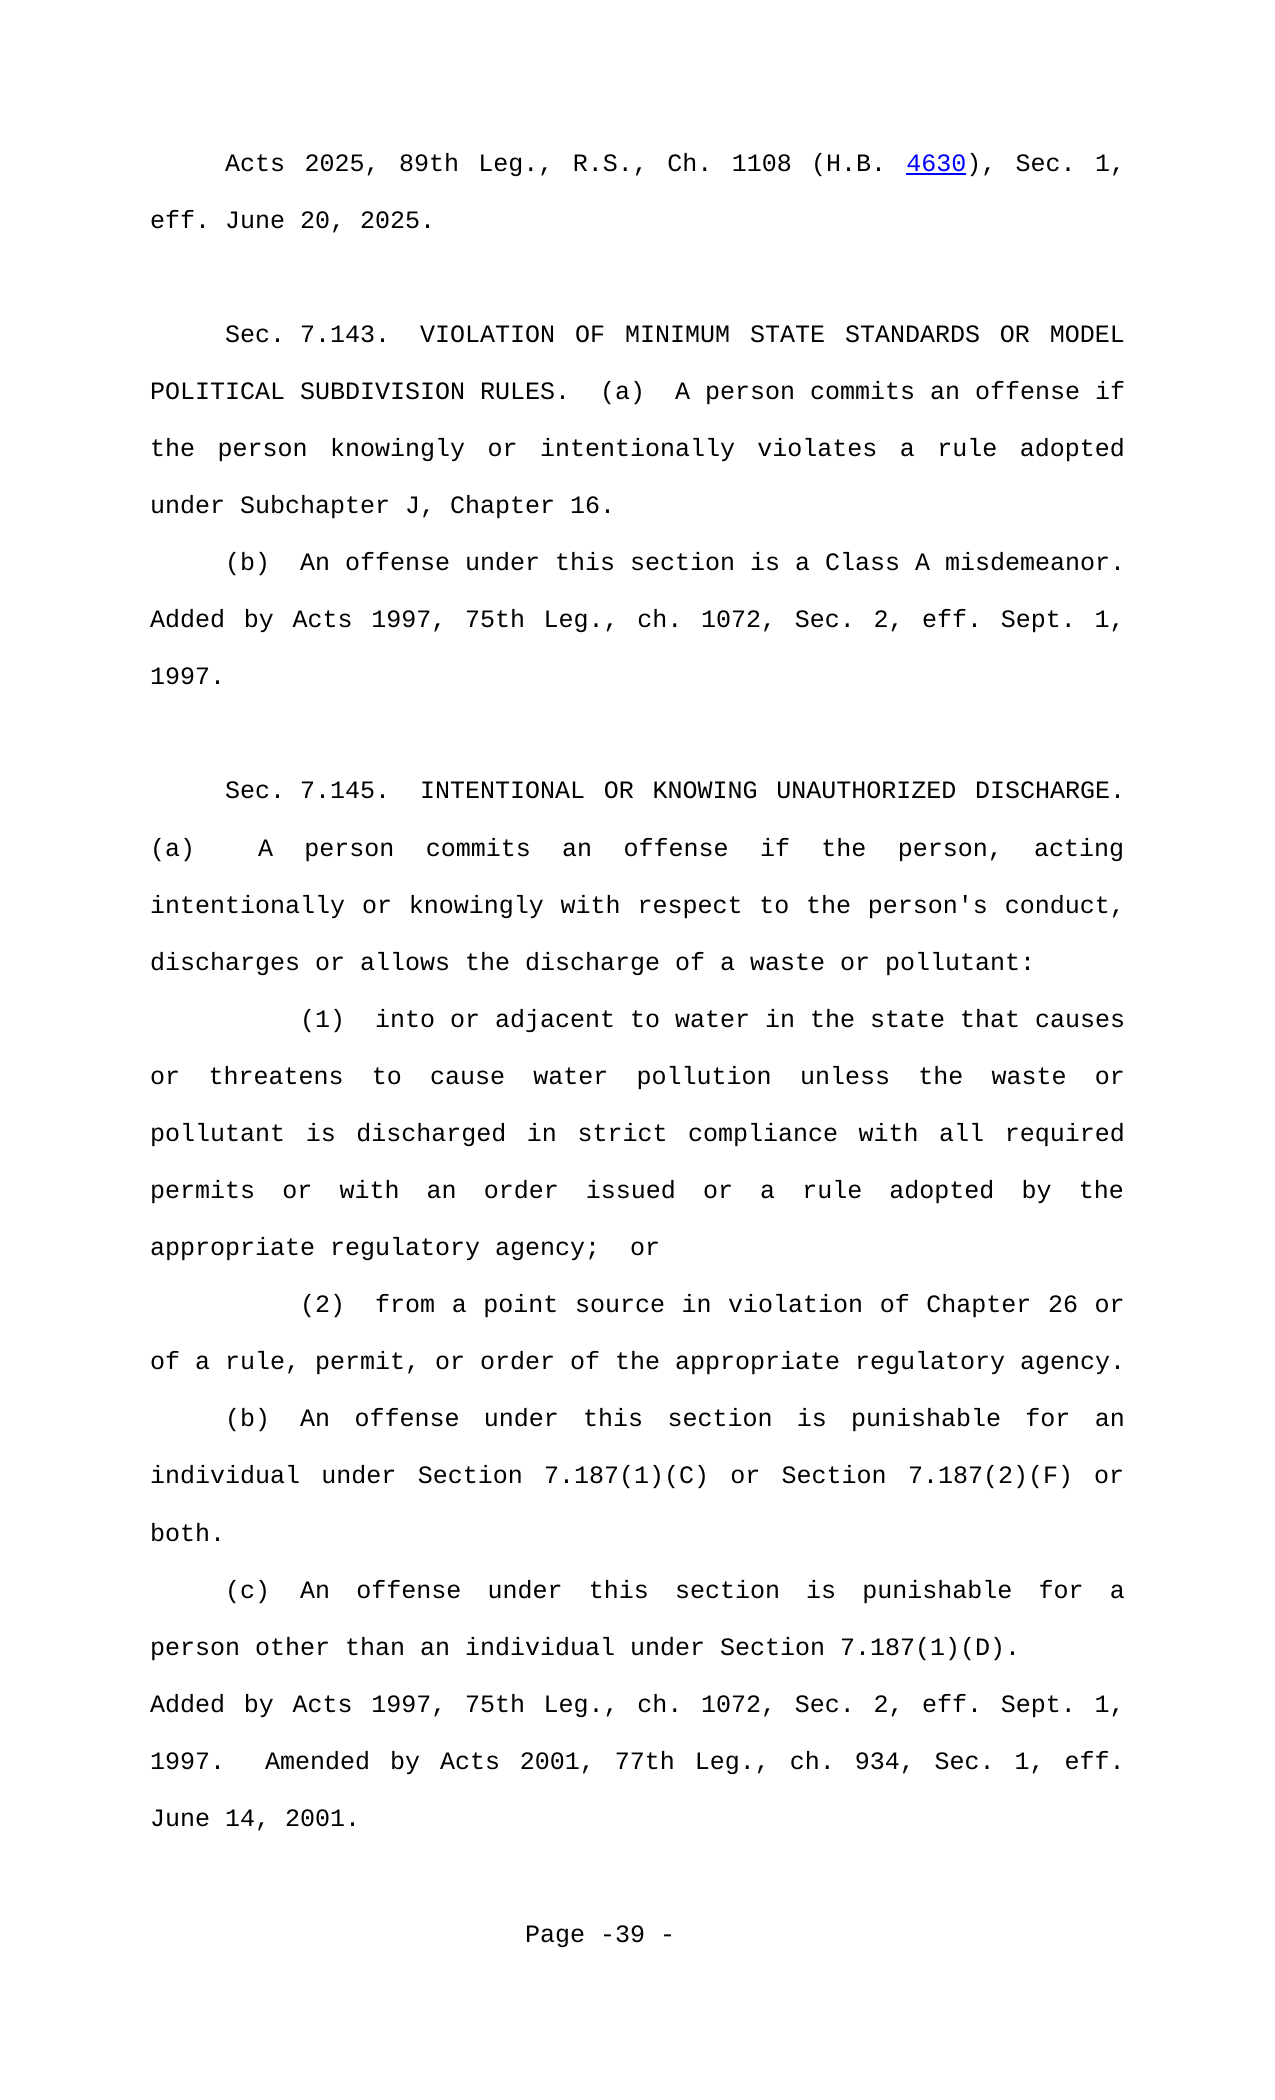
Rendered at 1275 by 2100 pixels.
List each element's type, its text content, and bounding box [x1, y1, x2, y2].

text Sec. 7.143. VIOLATION OF MINIMUM STATE STANDARDS OR MODEL POLITICAL SUBDIVISION RULES. (a) A person commits an offense if the person knowingly or intentionally violates a rule adopted under Subchapter J, Chapter 16. [150, 321, 1125, 521]
text (b) An offense under this section is punishable for an individual under Section 7.187(1)(C) or Section 7.187(2)(F) or both. [150, 1406, 1125, 1548]
text (b) An offense under this section is a Class A misdemeanor. [150, 549, 1125, 578]
text Acts 2025, 89th Leg., R.S., Ch. 1108 (H.B. 4630), Sec. 1, eff. June 20, 2025. [150, 150, 1125, 236]
text Added by Acts 1997, 75th Leg., ch. 1072, Sec. 2, eff. Sept. 1, 1997. Amended by Acts 2001, 77th Leg., ch. 934, Sec. 1, eff. June 14, 2001. [150, 1691, 1125, 1834]
text Added by Acts 1997, 75th Leg., ch. 1072, Sec. 2, eff. Sept. 1, 1997. [150, 607, 1125, 692]
text (2) from a point source in violation of Chapter 26 or of a rule, permit, or order of the appropriate regulatory agency. [150, 1292, 1125, 1377]
text Sec. 7.145. INTENTIONAL OR KNOWING UNAUTHORIZED DISCHARGE. (a) A person commits an offense if the person, acting intentionally or knowingly with respect to the person's conduct, discharges or allows the discharge of a waste or pollutant: [150, 778, 1125, 978]
text (1) into or adjacent to water in the state that causes or threatens to cause water pollution unless the waste or pollutant is discharged in strict compliance with all required permits or with an order issued or a rule adopted by the appropriate regulatory agency; or [150, 1006, 1125, 1263]
text (c) An offense under this section is punishable for a person other than an individual under Section 7.187(1)(D). [150, 1577, 1125, 1663]
